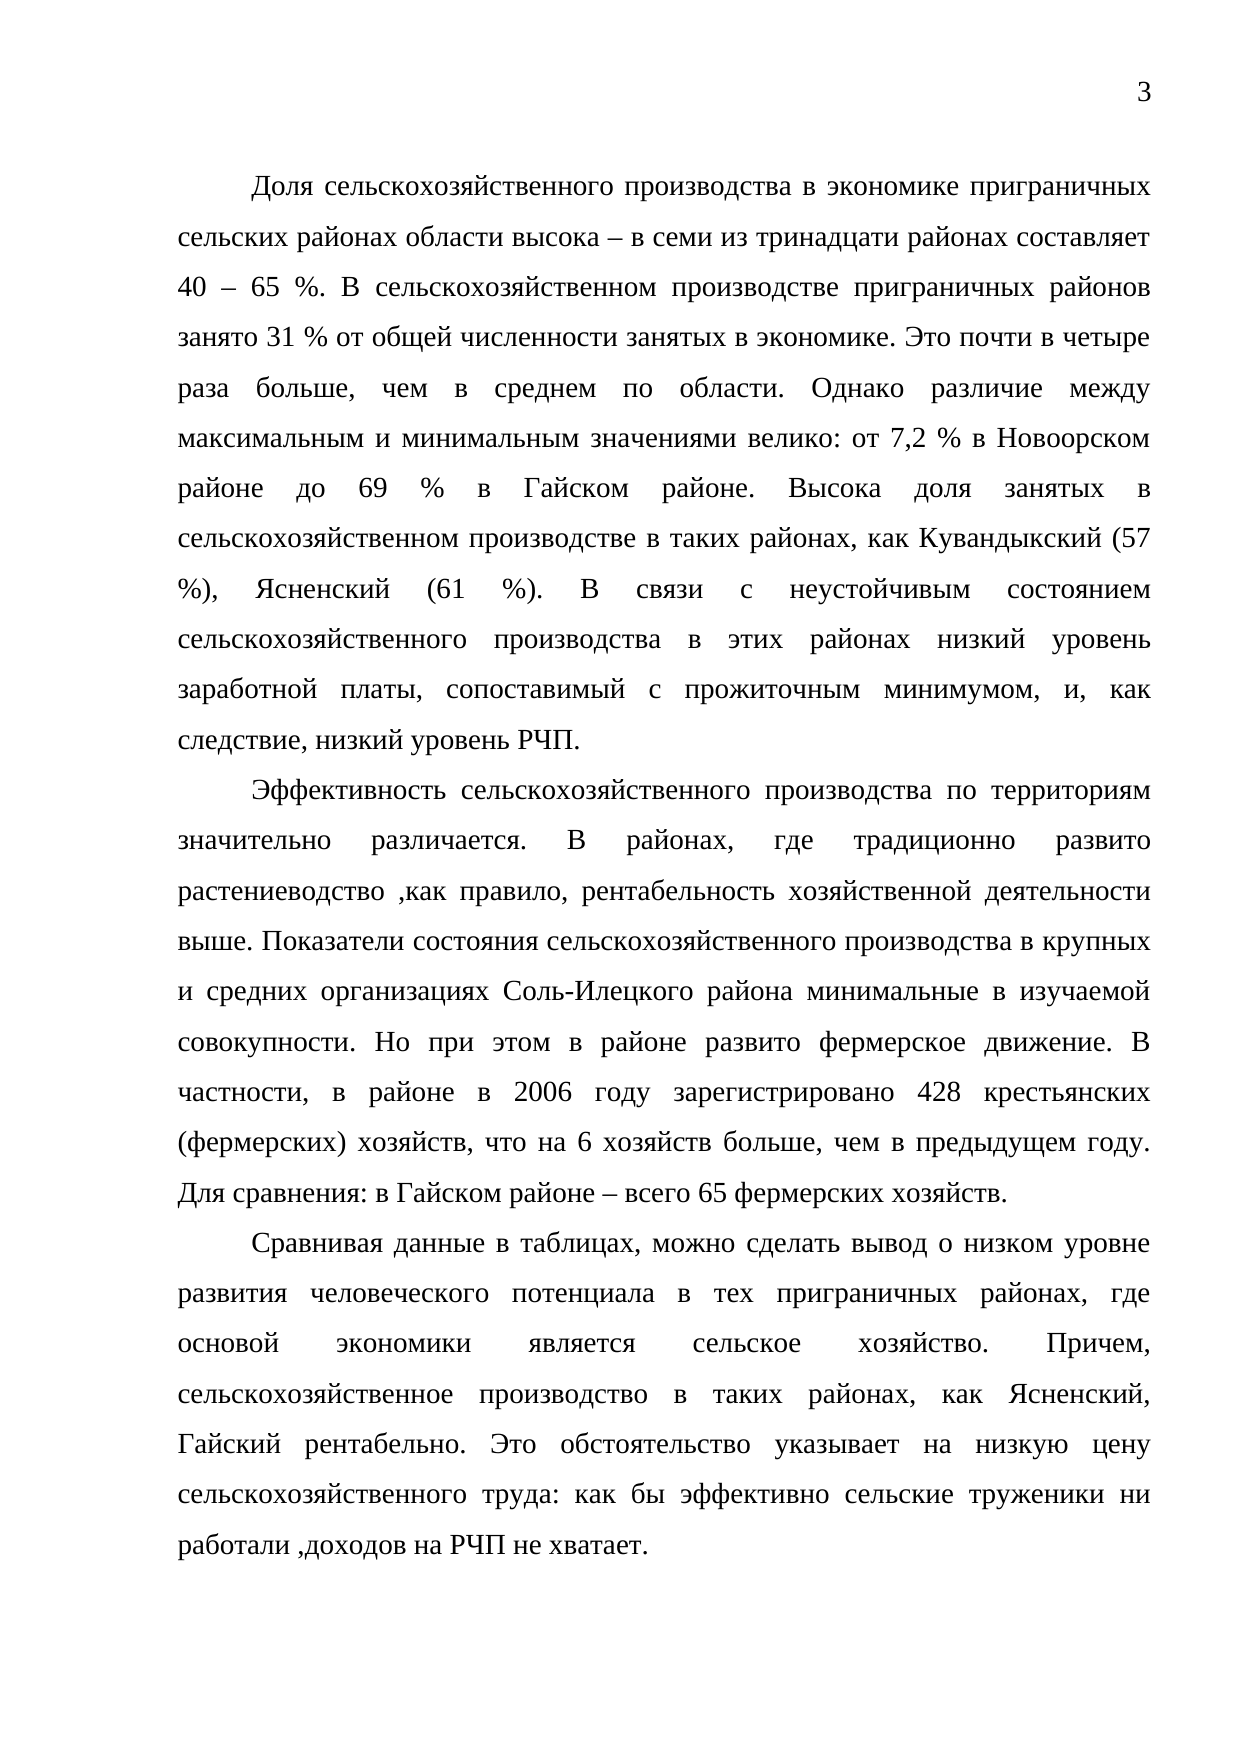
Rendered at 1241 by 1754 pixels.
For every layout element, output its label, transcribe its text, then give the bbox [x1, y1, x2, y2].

text Эффективность сельскохозяйственного производства по территориям значительно различается. В районах, где традиционно развито растениеводство ,как правило, рентабельность хозяйственной деятельности выше. Показатели состояния сельскохозяйственного производства в крупных и средних организациях Соль-Илецкого района минимальные в изучаемой совокупности. Но при этом в районе развито фермерское движение. В частности, в районе в 2006 году зарегистрировано 428 крестьянских (фермерских) хозяйств, что на 6 хозяйств больше, чем в предыдущем году. Для сравнения: в Гайском районе – всего 65 фермерских хозяйств. [177, 772, 1152, 1208]
text Сравнивая данные в таблицах, можно сделать вывод о низком уровне развития человеческого потенциала в тех приграничных районах, где основой экономики является сельское хозяйство. Причем, сельскохозяйственное производство в таких районах, как Ясненский, Гайский рентабельно. Это обстоятельство указывает на низкую цену сельскохозяйственного труда: как бы эффективно сельские труженики ни работали ,доходов на РЧП не хватает. [177, 1225, 1152, 1560]
text Доля сельскохозяйственного производства в экономике приграничных сельских районах области высока – в семи из тринадцати районах составляет 40 – 65 %. В сельскохозяйственном производстве приграничных районов занято 31 % от общей численности занятых в экономике. Это почти в четыре раза больше, чем в среднем по области. Однако различие между максимальным и минимальным значениями велико: от 7,2 % в Новоорском районе до 69 % в Гайском районе. Высока доля занятых в сельскохозяйственном производстве в таких районах, как Кувандыкский (57 %), Ясненский (61 %). В связи с неустойчивым состоянием сельскохозяйственного производства в этих районах низкий уровень заработной платы, сопоставимый с прожиточным минимумом, и, как следствие, низкий уровень РЧП. [177, 168, 1152, 755]
